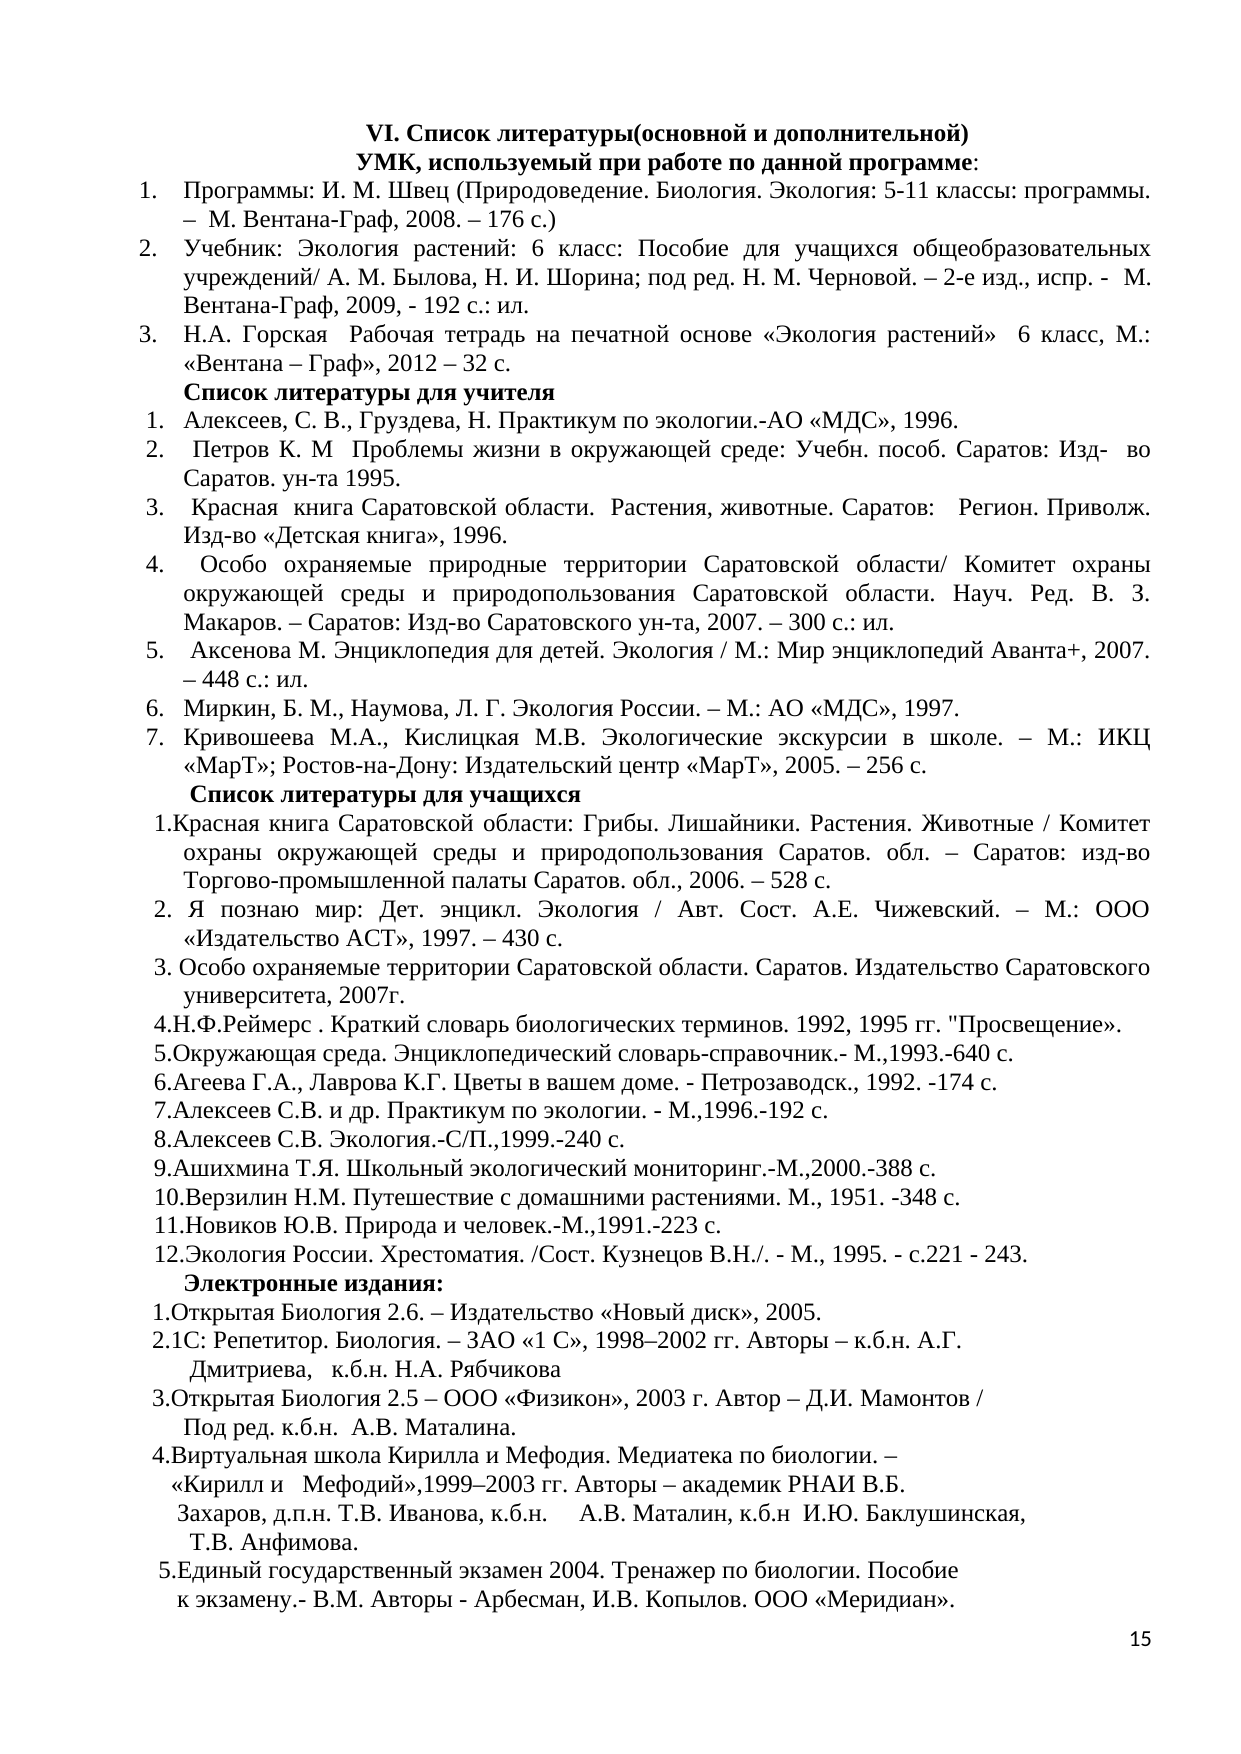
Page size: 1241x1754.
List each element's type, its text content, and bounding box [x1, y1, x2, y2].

list Н.А. Горская Рабочая тетрадь на печатной основе «Экология растений» 6 класс, М.: «Вентана – Граф», 2012 – 32 с. [139, 319, 1152, 377]
text 1.Красная книга Саратовской области: Грибы. Лишайники. Растения. Животные / Комитет охраны окружающей среды и природопользования Саратов. обл. – Саратов: изд-во Торгово-промышленной палаты Саратов. обл., 2006. – 528 с. [153, 808, 1152, 894]
text Список литературы для учителя [183, 377, 1152, 406]
text 6.Агеева Г.А., Лаврова К.Г. Цветы в вашем доме. - Петрозаводск., 1992. -174 с. [153, 1067, 1152, 1096]
text Электронные издания: [183, 1268, 1152, 1297]
text Т.В. Анфимова. [183, 1527, 1152, 1556]
text 5.Окружающая среда. Энциклопедический словарь-справочник.- М.,1993.-640 с. [153, 1038, 1152, 1067]
text 2.1С: Репетитор. Биология. – ЗАО «1 С», 1998–2002 гг. Авторы – к.б.н. А.Г. [108, 1326, 1152, 1354]
text 12.Экология России. Хрестоматия. /Сост. Кузнецов В.Н./. - М., 1995. - с.221 - 243. [153, 1239, 1152, 1268]
text УМК, используемый при работе по данной программе: [183, 147, 1152, 176]
text 5.Единый государственный экзамен 2004. Тренажер по биологии. Пособие [108, 1556, 1152, 1584]
text 2. Я познаю мир: Дет. энцикл. Экология / Авт. Сост. А.Е. Чижевский. – М.: ООО «Издательство АСТ», 1997. – 430 с. [153, 894, 1152, 952]
text 4.Н.Ф.Реймерс . Краткий словарь биологических терминов. 1992, 1995 гг. "Просвещение». [153, 1009, 1152, 1038]
text Захаров, д.п.н. Т.В. Иванова, к.б.н. А.В. Маталин, к.б.н И.Ю. Баклушинская, [108, 1498, 1152, 1527]
text Под ред. к.б.н. А.В. Маталина. [108, 1412, 1152, 1441]
text 7.Алексеев С.В. и др. Практикум по экологии. - М.,1996.-192 с. [153, 1096, 1152, 1124]
list Миркин, Б. М., Наумова, Л. Г. Экология России. – М.: АО «МДС», 1997. [146, 693, 1152, 722]
text 3.Открытая Биология 2.5 – ООО «Физикон», 2003 г. Автор – Д.И. Мамонтов / [108, 1383, 1152, 1412]
list Кривошеева М.А., Кислицкая М.В. Экологические экскурсии в школе. – М.: ИКЦ «МарТ»; Ростов-на-Дону: Издательский центр «МарТ», 2005. – 256 с. [146, 722, 1152, 779]
text 10.Верзилин Н.М. Путешествие с домашними растениями. М., 1951. -348 с. [153, 1182, 1152, 1211]
text «Кирилл и Мефодий»,1999–2003 гг. Авторы – академик РНАИ В.Б. [108, 1469, 1152, 1498]
text Список литературы для учащихся [183, 779, 1152, 808]
text 8.Алексеев С.В. Экология.-С/П.,1999.-240 с. [153, 1124, 1152, 1153]
text Дмитриева, к.б.н. Н.А. Рябчикова [108, 1354, 1152, 1383]
list Особо охраняемые природные территории Саратовской области/ Комитет охраны окружающей среды и природопользования Саратовской области. Науч. Ред. В. З. Макаров. – Саратов: Изд-во Саратовского ун-та, 2007. – 300 с.: ил. [146, 549, 1152, 636]
text 3. Особо охраняемые территории Саратовской области. Саратов. Издательство Саратовского университета, 2007г. [153, 952, 1152, 1009]
text VI. Список литературы(основной и дополнительной) [183, 118, 1152, 147]
text к экзамену.- В.М. Авторы - Арбесман, И.В. Копылов. ООО «Меридиан». [108, 1584, 1152, 1613]
text 1.Открытая Биология 2.6. – Издательство «Новый диск», 2005. [108, 1297, 1152, 1326]
list Красная книга Саратовской области. Растения, животные. Саратов: Регион. Приволж. Изд-во «Детская книга», 1996. [146, 492, 1152, 549]
text 9.Ашихмина Т.Я. Школьный экологический мониторинг.-М.,2000.-388 с. [153, 1153, 1152, 1182]
list Программы: И. М. Швец (Природоведение. Биология. Экология: 5-11 классы: программы. – М. Вентана-Граф, 2008. – 176 с.) [139, 176, 1152, 233]
list Петров К. М Проблемы жизни в окружающей среде: Учебн. пособ. Саратов: Изд- во Саратов. ун-та 1995. [146, 434, 1152, 492]
list Аксенова М. Энциклопедия для детей. Экология / М.: Мир энциклопедий Аванта+, 2007. – 448 с.: ил. [146, 636, 1152, 693]
list Учебник: Экология растений: 6 класс: Пособие для учащихся общеобразовательных учреждений/ А. М. Былова, Н. И. Шорина; под ред. Н. М. Черновой. – 2-е изд., испр. - М. Вентана-Граф, 2009, - 192 с.: ил. [139, 233, 1152, 319]
list Алексеев, С. В., Груздева, Н. Практикум по экологии.-АО «МДС», 1996. [146, 406, 1152, 434]
text 11.Новиков Ю.В. Природа и человек.-М.,1991.-223 с. [153, 1211, 1152, 1239]
text 4.Виртуальная школа Кирилла и Мефодия. Медиатека по биологии. – [108, 1441, 1152, 1469]
